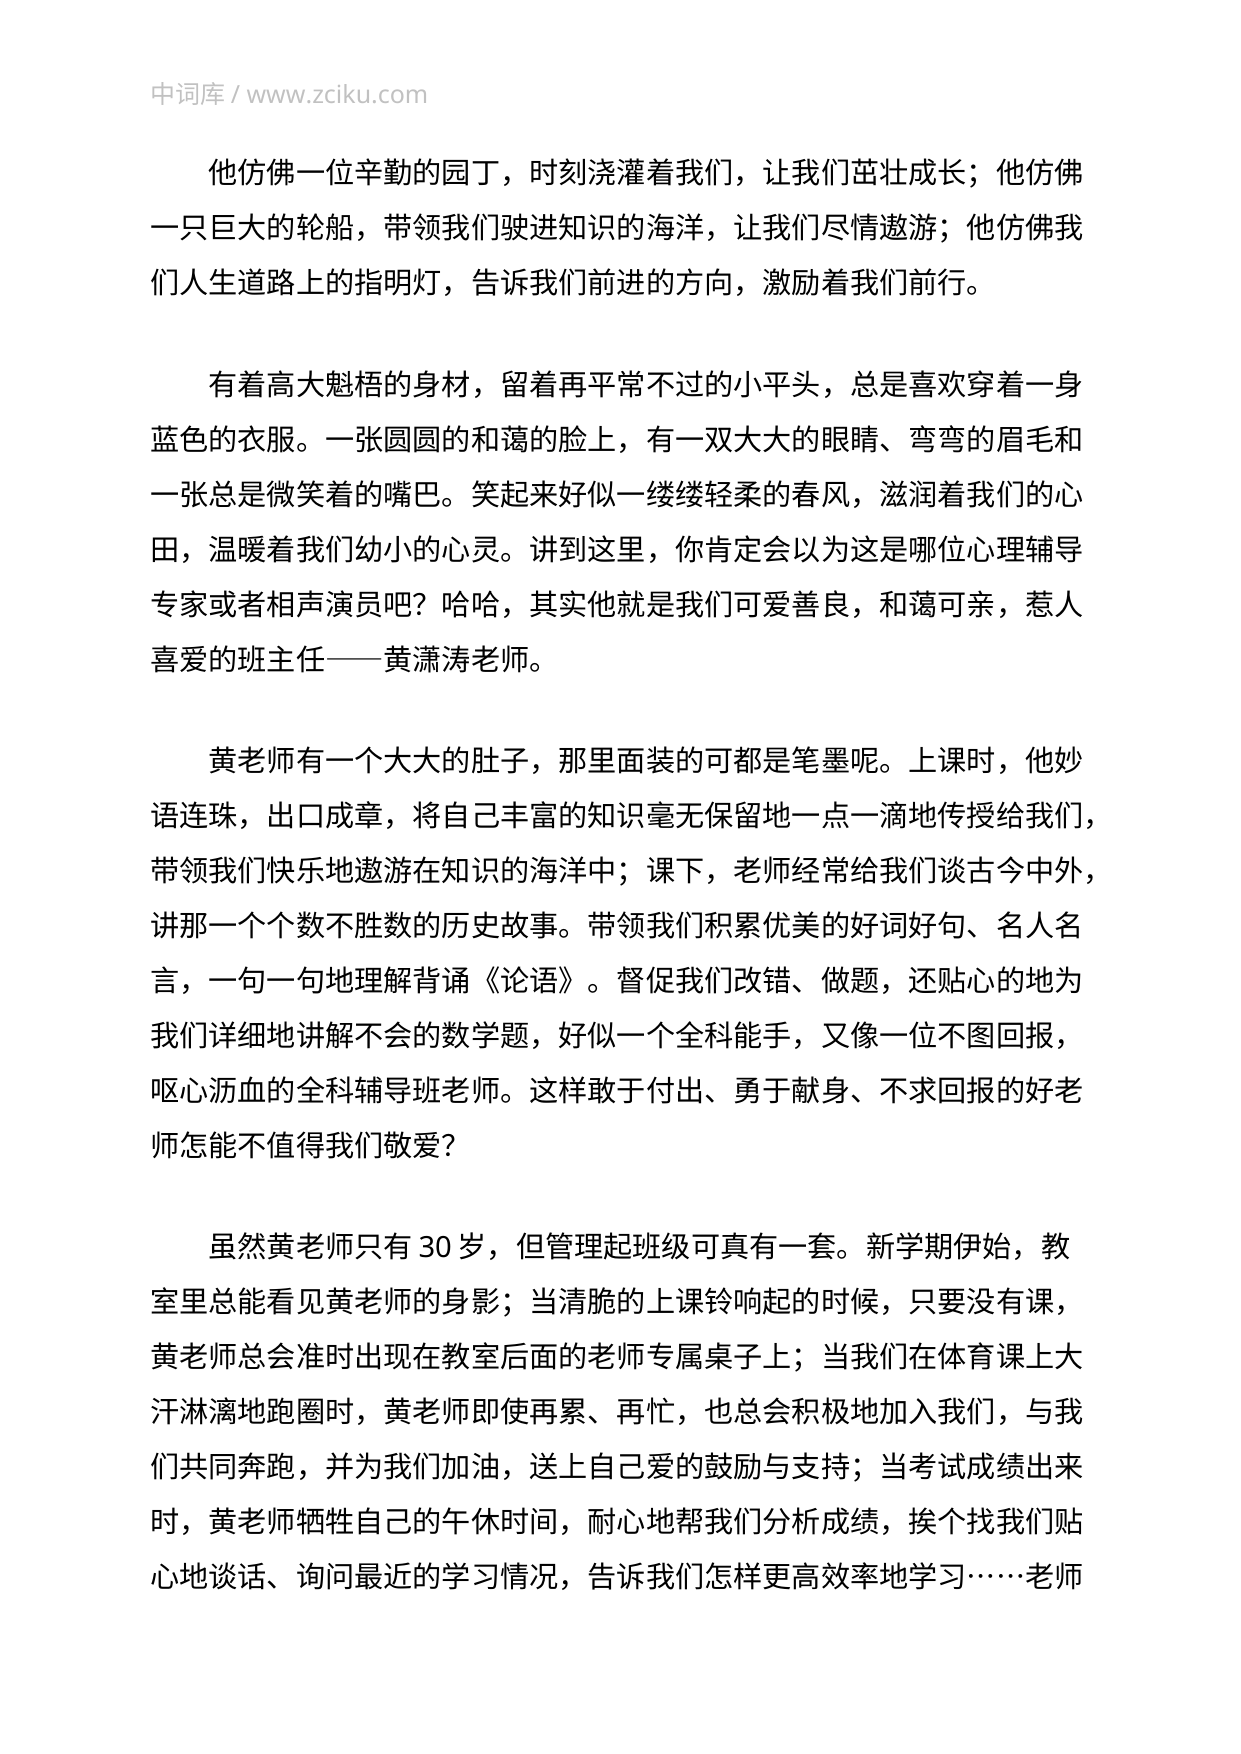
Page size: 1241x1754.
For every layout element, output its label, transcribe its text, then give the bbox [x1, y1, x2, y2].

text 有着高大魁梧的身材，留着再平常不过的小平头，总是喜欢穿着一身蓝色的衣服。一张圆圆的和蔼的脸上，有一双大大的眼睛、弯弯的眉毛和一张总是微笑着的嘴巴。笑起来好似一缕缕轻柔的春风，滋润着我们的心田，温暖着我们幼小的心灵。讲到这里，你肯定会以为这是哪位心理辅导专家或者相声演员吧？哈哈，其实他就是我们可爱善良，和蔼可亲，惹人喜爱的班主任——黄潇涛老师。 [150, 362, 1090, 678]
text 他仿佛一位辛勤的园丁，时刻浇灌着我们，让我们茁壮成长；他仿佛一只巨大的轮船，带领我们驶进知识的海洋，让我们尽情遨游；他仿佛我们人生道路上的指明灯，告诉我们前进的方向，激励着我们前行。 [150, 150, 1090, 302]
text 黄老师有一个大大的肚子，那里面装的可都是笔墨呢。上课时，他妙语连珠，出口成章，将自己丰富的知识毫无保留地一点一滴地传授给我们，带领我们快乐地遨游在知识的海洋中；课下，老师经常给我们谈古今中外，讲那一个个数不胜数的历史故事。带领我们积累优美的好词好句、名人名言，一句一句地理解背诵《论语》。督促我们改错、做题，还贴心的地为我们详细地讲解不会的数学题，好似一个全科能手，又像一位不图回报，呕心沥血的全科辅导班老师。这样敢于付出、勇于献身、不求回报的好老师怎能不值得我们敬爱？ [150, 738, 1090, 1164]
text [150, 1224, 1090, 1596]
